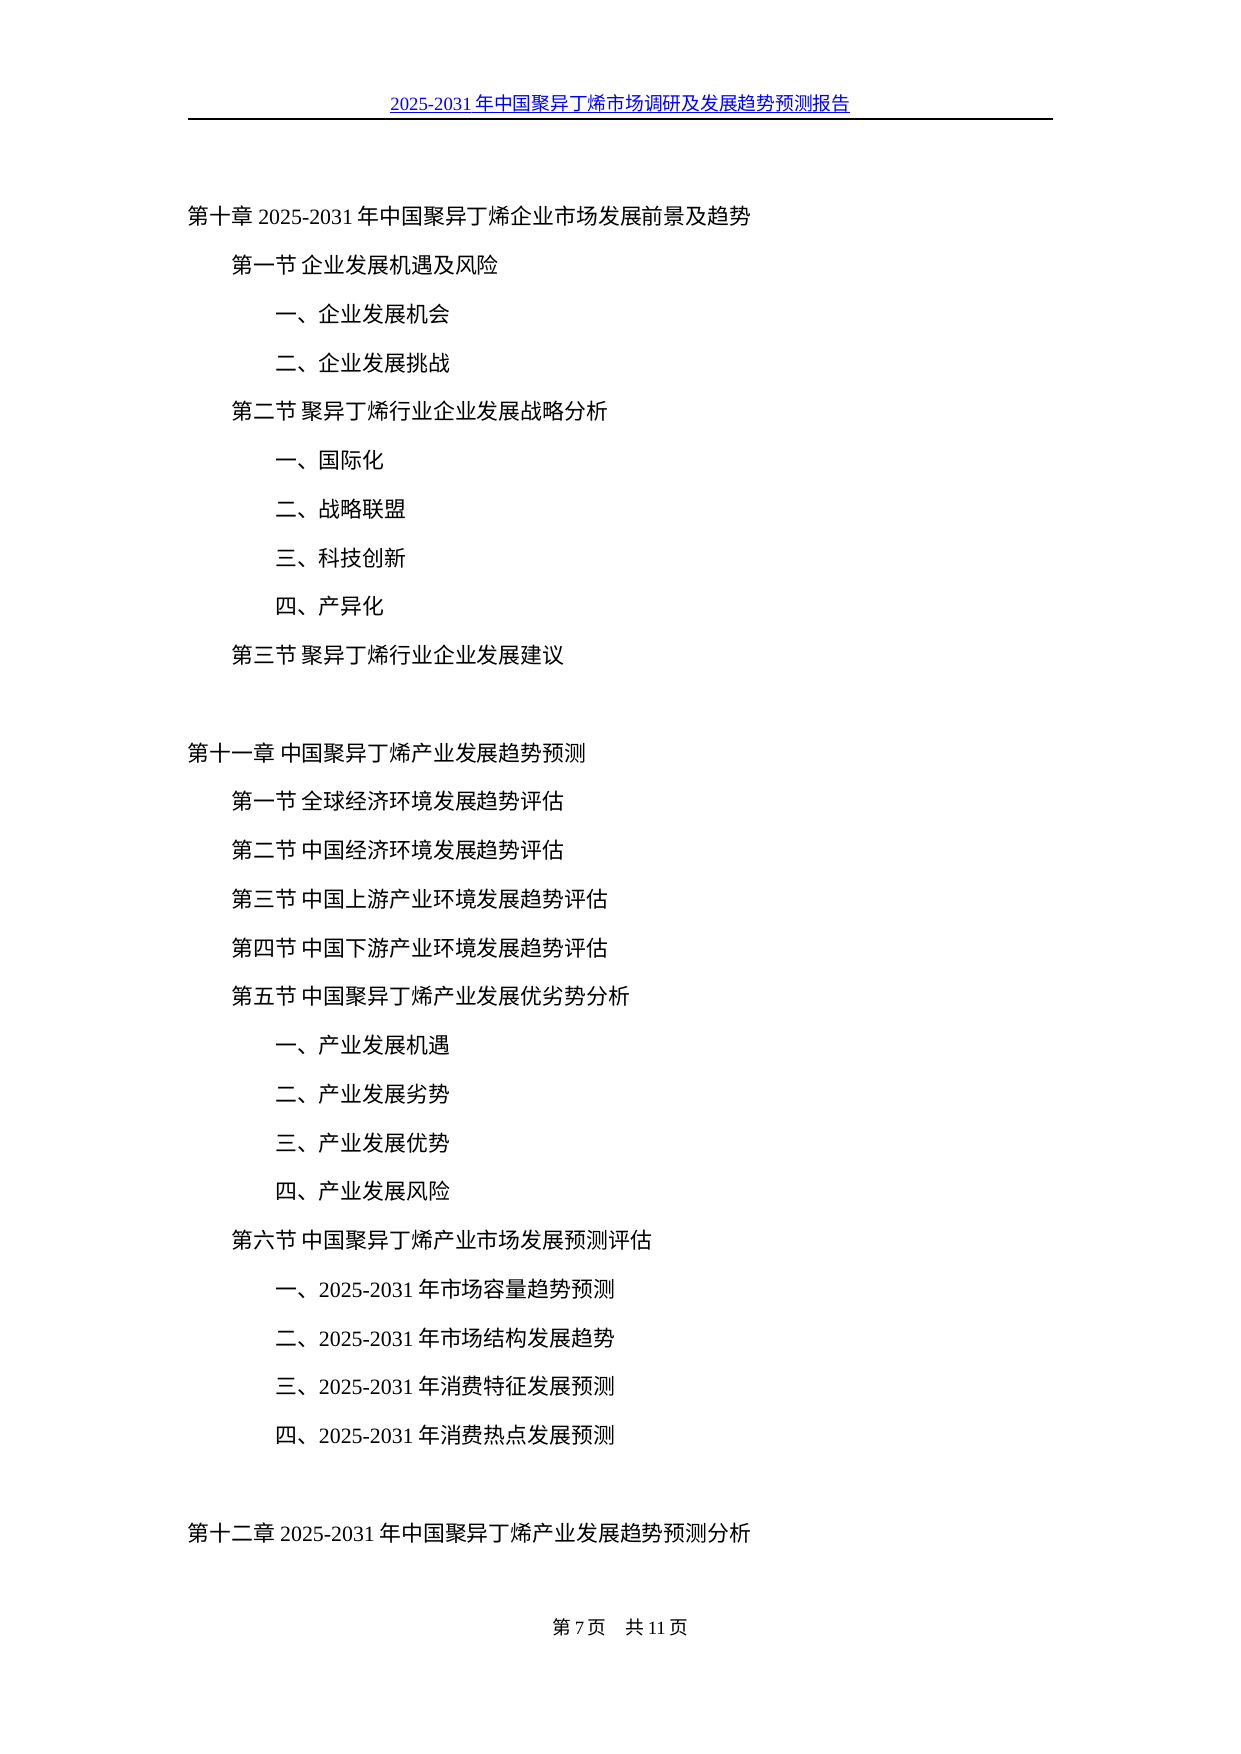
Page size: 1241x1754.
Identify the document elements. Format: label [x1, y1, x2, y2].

text [187, 150, 1053, 1548]
